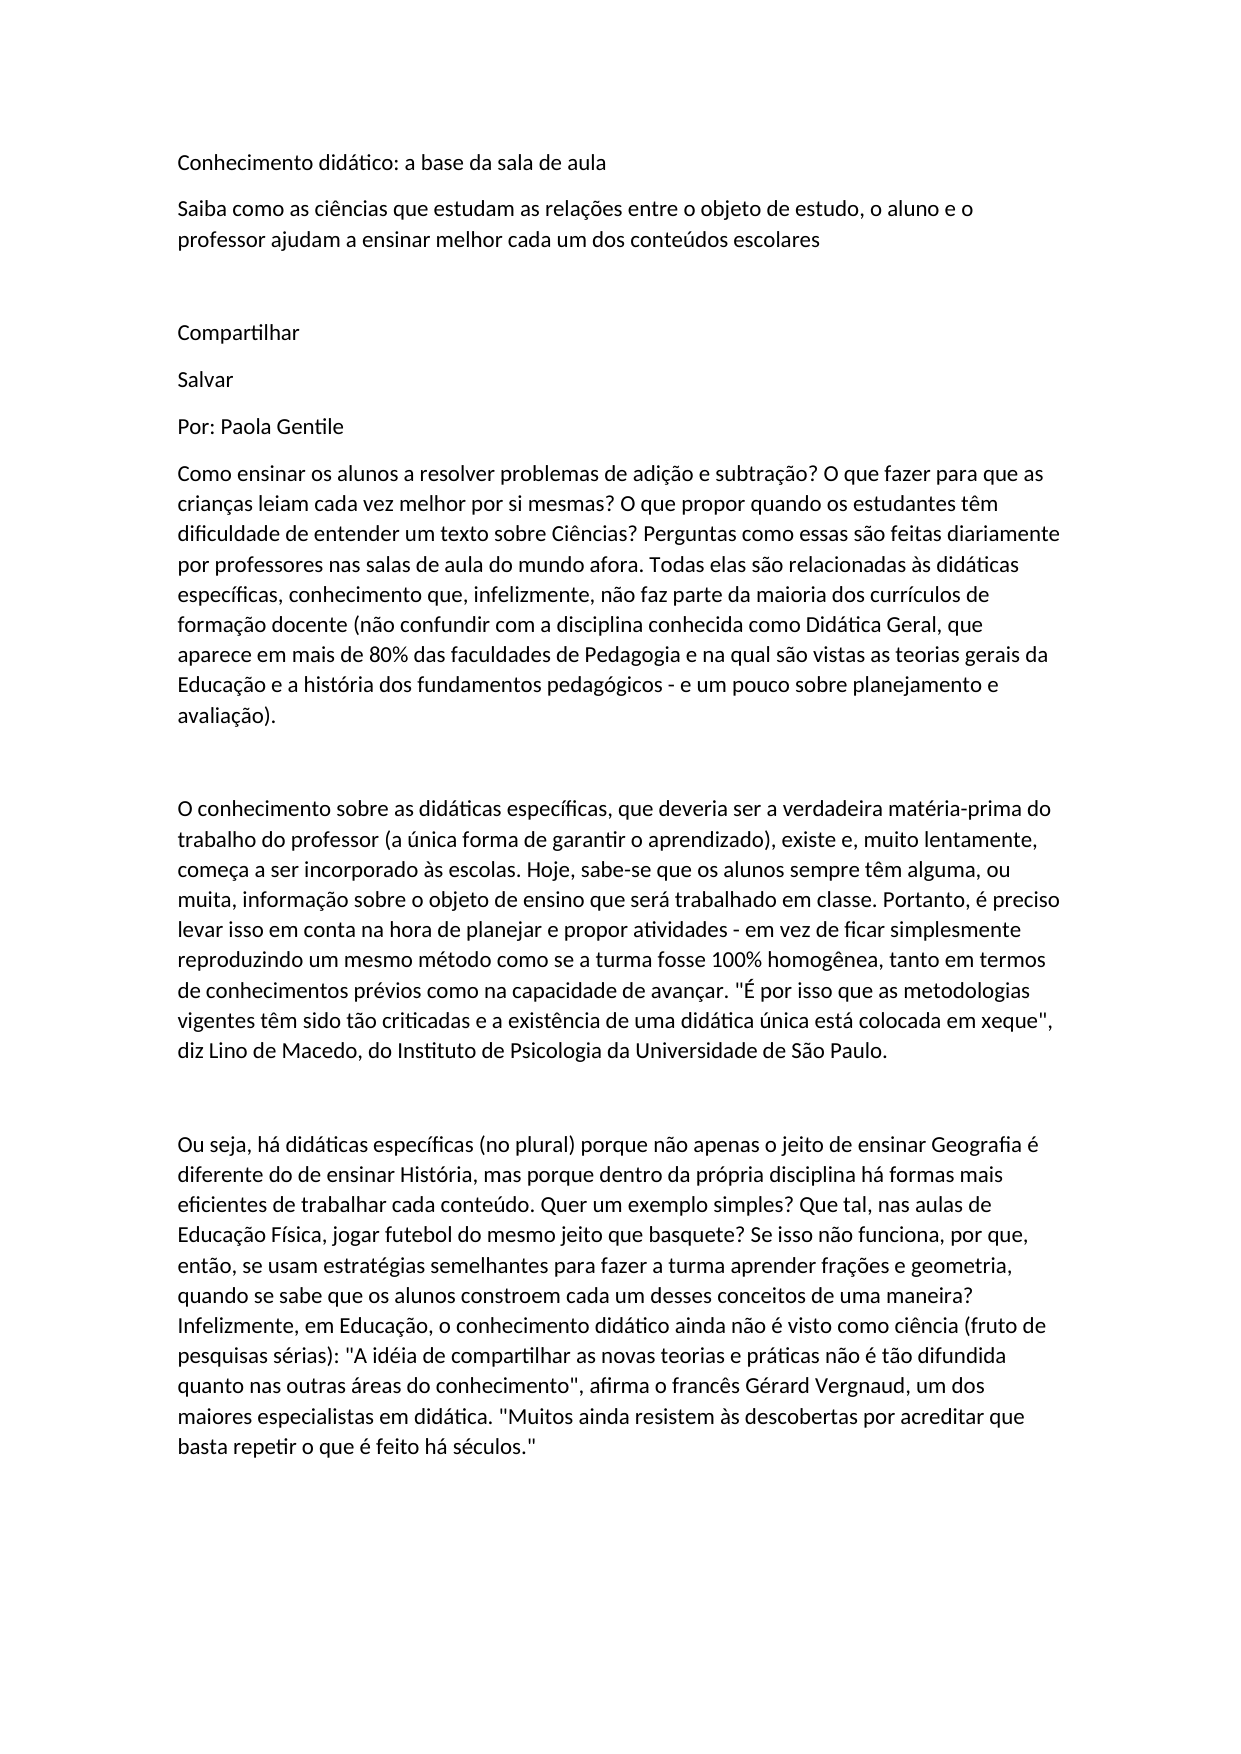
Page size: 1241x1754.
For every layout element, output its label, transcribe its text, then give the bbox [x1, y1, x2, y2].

text Compartilhar [177, 318, 1063, 346]
text Ou seja, há didáticas específicas (no plural) porque não apenas o jeito de ensinar Geografia é diferente do de ensinar História, mas porque dentro da própria disciplina há formas mais eficientes de trabalhar cada conteúdo. Quer um exemplo simples? Que tal, nas aulas de Educação Física, jogar futebol do mesmo jeito que basquete? Se isso não funciona, por que, então, se usam estratégias semelhantes para fazer a turma aprender frações e geometria, quando se sabe que os alunos constroem cada um desses conceitos de uma maneira? Infelizmente, em Educação, o conhecimento didático ainda não é visto como ciência (fruto de pesquisas sérias): "A idéia de compartilhar as novas teorias e práticas não é tão difundida quanto nas outras áreas do conhecimento", afirma o francês Gérard Vergnaud, um dos maiores especialistas em didática. "Muitos ainda resistem às descobertas por acreditar que basta repetir o que é feito há séculos." [177, 1130, 1063, 1460]
text Como ensinar os alunos a resolver problemas de adição e subtração? O que fazer para que as crianças leiam cada vez melhor por si mesmas? O que propor quando os estudantes têm dificuldade de entender um texto sobre Ciências? Perguntas como essas são feitas diariamente por professores nas salas de aula do mundo afora. Todas elas são relacionadas às didáticas específicas, conhecimento que, infelizmente, não faz parte da maioria dos currículos de formação docente (não confundir com a disciplina conhecida como Didática Geral, que aparece em mais de 80% das faculdades de Pedagogia e na qual são vistas as teorias gerais da Educação e a história dos fundamentos pedagógicos - e um pouco sobre planejamento e avaliação). [177, 459, 1063, 729]
text O conhecimento sobre as didáticas específicas, que deveria ser a verdadeira matéria-prima do trabalho do professor (a única forma de garantir o aprendizado), existe e, muito lentamente, começa a ser incorporado às escolas. Hoje, sabe-se que os alunos sempre têm alguma, ou muita, informação sobre o objeto de ensino que será trabalhado em classe. Portanto, é preciso levar isso em conta na hora de planejar e propor atividades - em vez de ficar simplesmente reproduzindo um mesmo método como se a turma fosse 100% homogênea, tanto em termos de conhecimentos prévios como na capacidade de avançar. "É por isso que as metodologias vigentes têm sido tão criticadas e a existência de uma didática única está colocada em xeque", diz Lino de Macedo, do Instituto de Psicologia da Universidade de São Paulo. [177, 794, 1063, 1064]
text Salvar [177, 365, 1063, 393]
text Por: Paola Gentile [177, 412, 1063, 440]
text Saiba como as ciências que estudam as relações entre o objeto de estudo, o aluno e o professor ajudam a ensinar melhor cada um dos conteúdos escolares [177, 194, 1063, 253]
text Conhecimento didático: a base da sala de aula [177, 148, 1063, 176]
